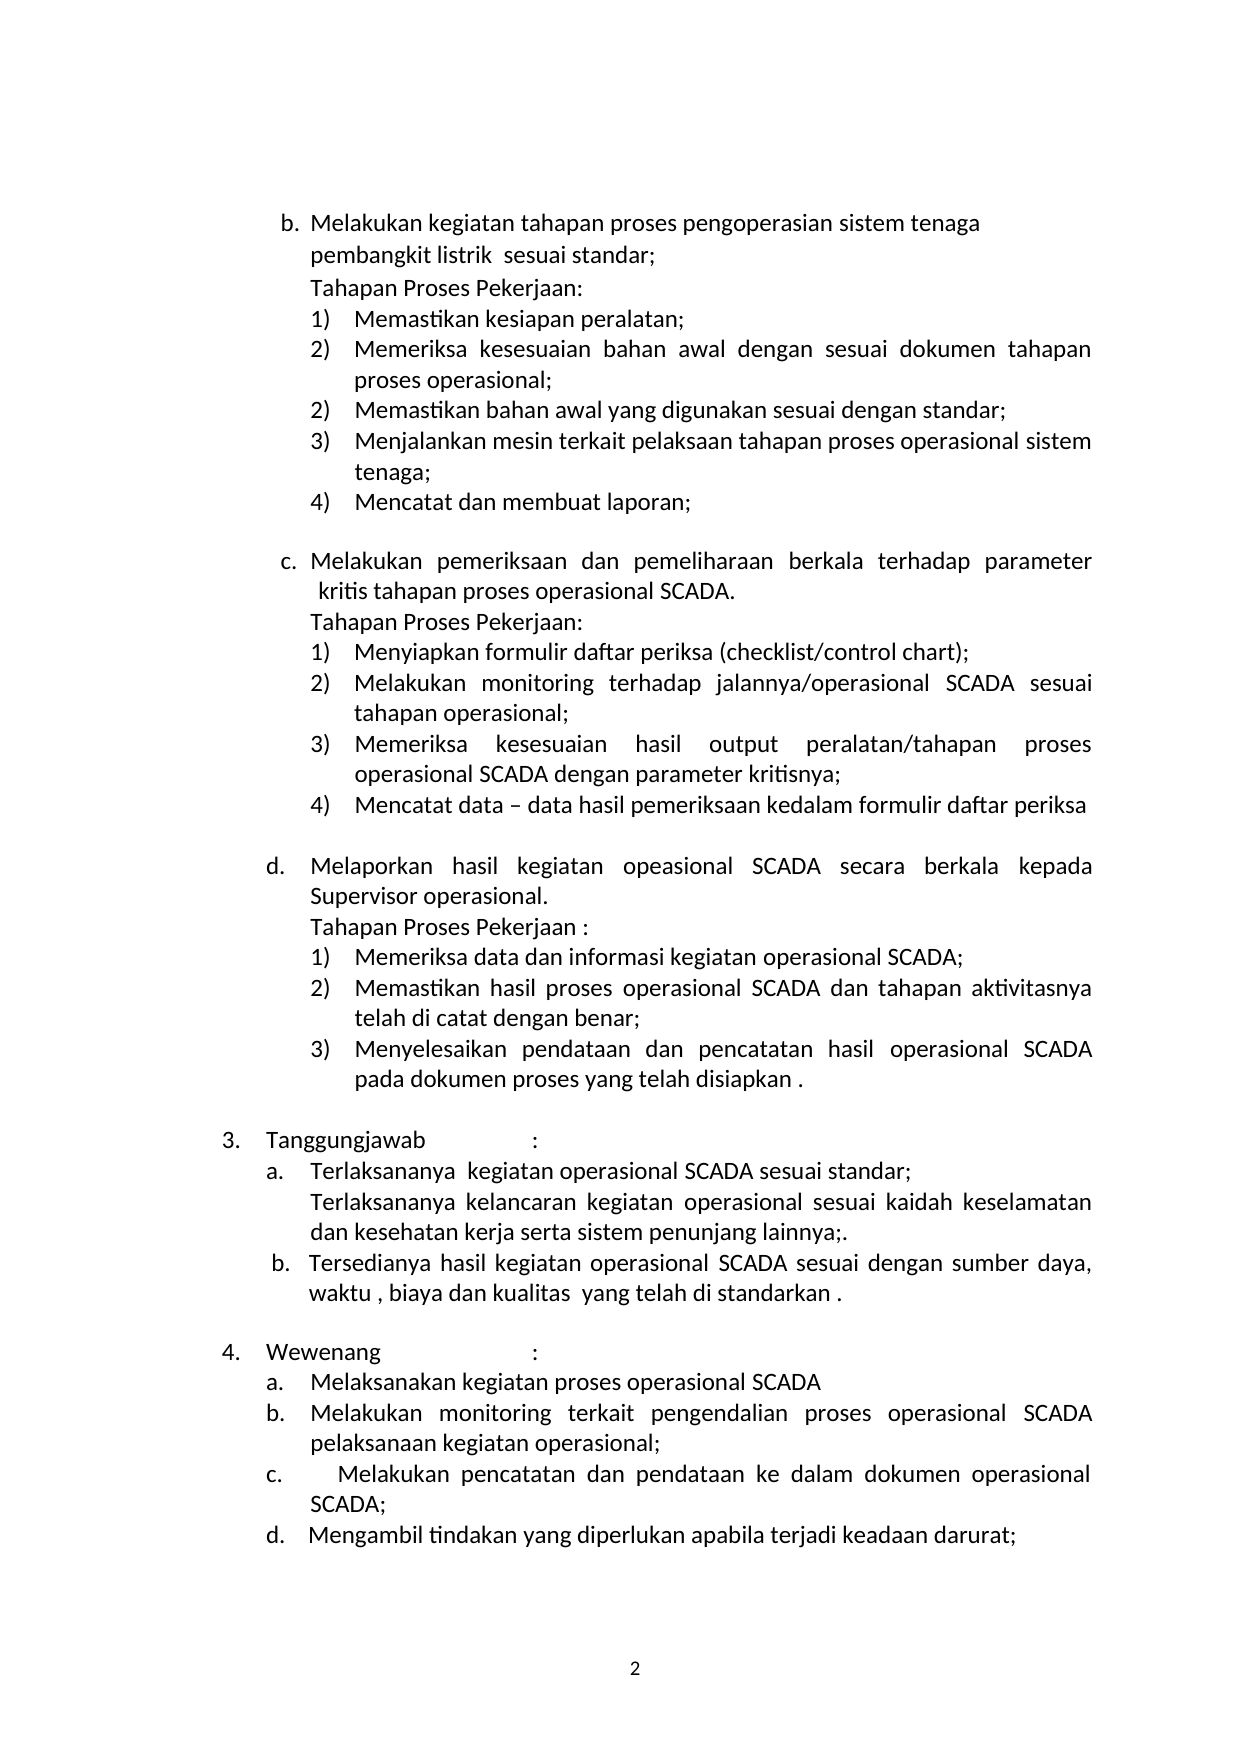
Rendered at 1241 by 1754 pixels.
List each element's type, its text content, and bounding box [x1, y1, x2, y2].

text Tahapan Proses Pekerjaan: [222, 273, 1092, 303]
text 2) Memastikan hasil proses operasional SCADA dan tahapan aktivitasnya telah di catat dengan benar; [310, 972, 1092, 1033]
list Melakukan monitoring terhadap jalannya/operasional SCADA sesuai tahapan operasional; [310, 667, 1092, 728]
text 1) Memeriksa data dan informasi kegiatan operasional SCADA; [310, 942, 1092, 972]
list Melakukan pemeriksaan dan pemeliharaan berkala terhadap parameter kritis tahapan proses operasional SCADA. [280, 545, 1092, 606]
text Terlaksananya kelancaran kegiatan operasional sesuai kaidah keselamatan dan kesehatan kerja serta sistem penunjang lainnya;. [266, 1186, 1092, 1247]
text 4) Mencatat data – data hasil pemeriksaan kedalam formulir daftar periksa [222, 789, 1092, 819]
text tenaga; [222, 456, 1092, 486]
text 3) Menyelesaikan pendataan dan pencatatan hasil operasional SCADA pada dokumen proses yang telah disiapkan . [310, 1033, 1092, 1094]
text 2) Memastikan bahan awal yang digunakan sesuai dengan standar; [222, 395, 1092, 425]
text a. Terlaksananya kegiatan operasional SCADA sesuai standar; [266, 1155, 1092, 1186]
text Tahapan Proses Pekerjaan : [266, 911, 1092, 942]
text 3) Menjalankan mesin terkait pelaksaan tahapan proses operasional sistem [222, 425, 1092, 456]
text d. Melaporkan hasil kegiatan opeasional SCADA secara berkala kepada Supervisor operasional. [266, 850, 1092, 911]
text c. Melakukan pencatatan dan pendataan ke dalam dokumen operasional SCADA; [266, 1458, 1092, 1519]
text 4. Wewenang : [222, 1336, 1092, 1366]
text 3) Memeriksa kesesuaian hasil output peralatan/tahapan proses operasional SCADA dengan parameter kritisnya; [310, 728, 1092, 789]
list Memastikan kesiapan peralatan; [310, 303, 1092, 334]
list Menyiapkan formulir daftar periksa (checklist/control chart); [310, 636, 1092, 667]
text a. Melaksanakan kegiatan proses operasional SCADA [266, 1366, 1092, 1397]
text Tahapan Proses Pekerjaan: [222, 606, 1092, 636]
text 3. Tanggungjawab : [222, 1125, 1092, 1155]
list Memeriksa kesesuaian bahan awal dengan sesuai dokumen tahapan proses operasional; [310, 334, 1092, 395]
text 4) Mencatat dan membuat laporan; [222, 486, 1092, 517]
text b. Melakukan monitoring terkait pengendalian proses operasional SCADA pelaksanaan kegiatan operasional; [266, 1397, 1092, 1458]
text b. Tersedianya hasil kegiatan operasional SCADA sesuai dengan sumber daya, waktu , biaya dan kualitas yang telah di standarkan . [271, 1247, 1092, 1308]
list Melakukan kegiatan tahapan proses pengoperasian sistem tenaga pembangkit listrik sesuai standar; [280, 207, 1092, 270]
text d. Mengambil tindakan yang diperlukan apabila terjadi keadaan darurat; [266, 1519, 1092, 1549]
